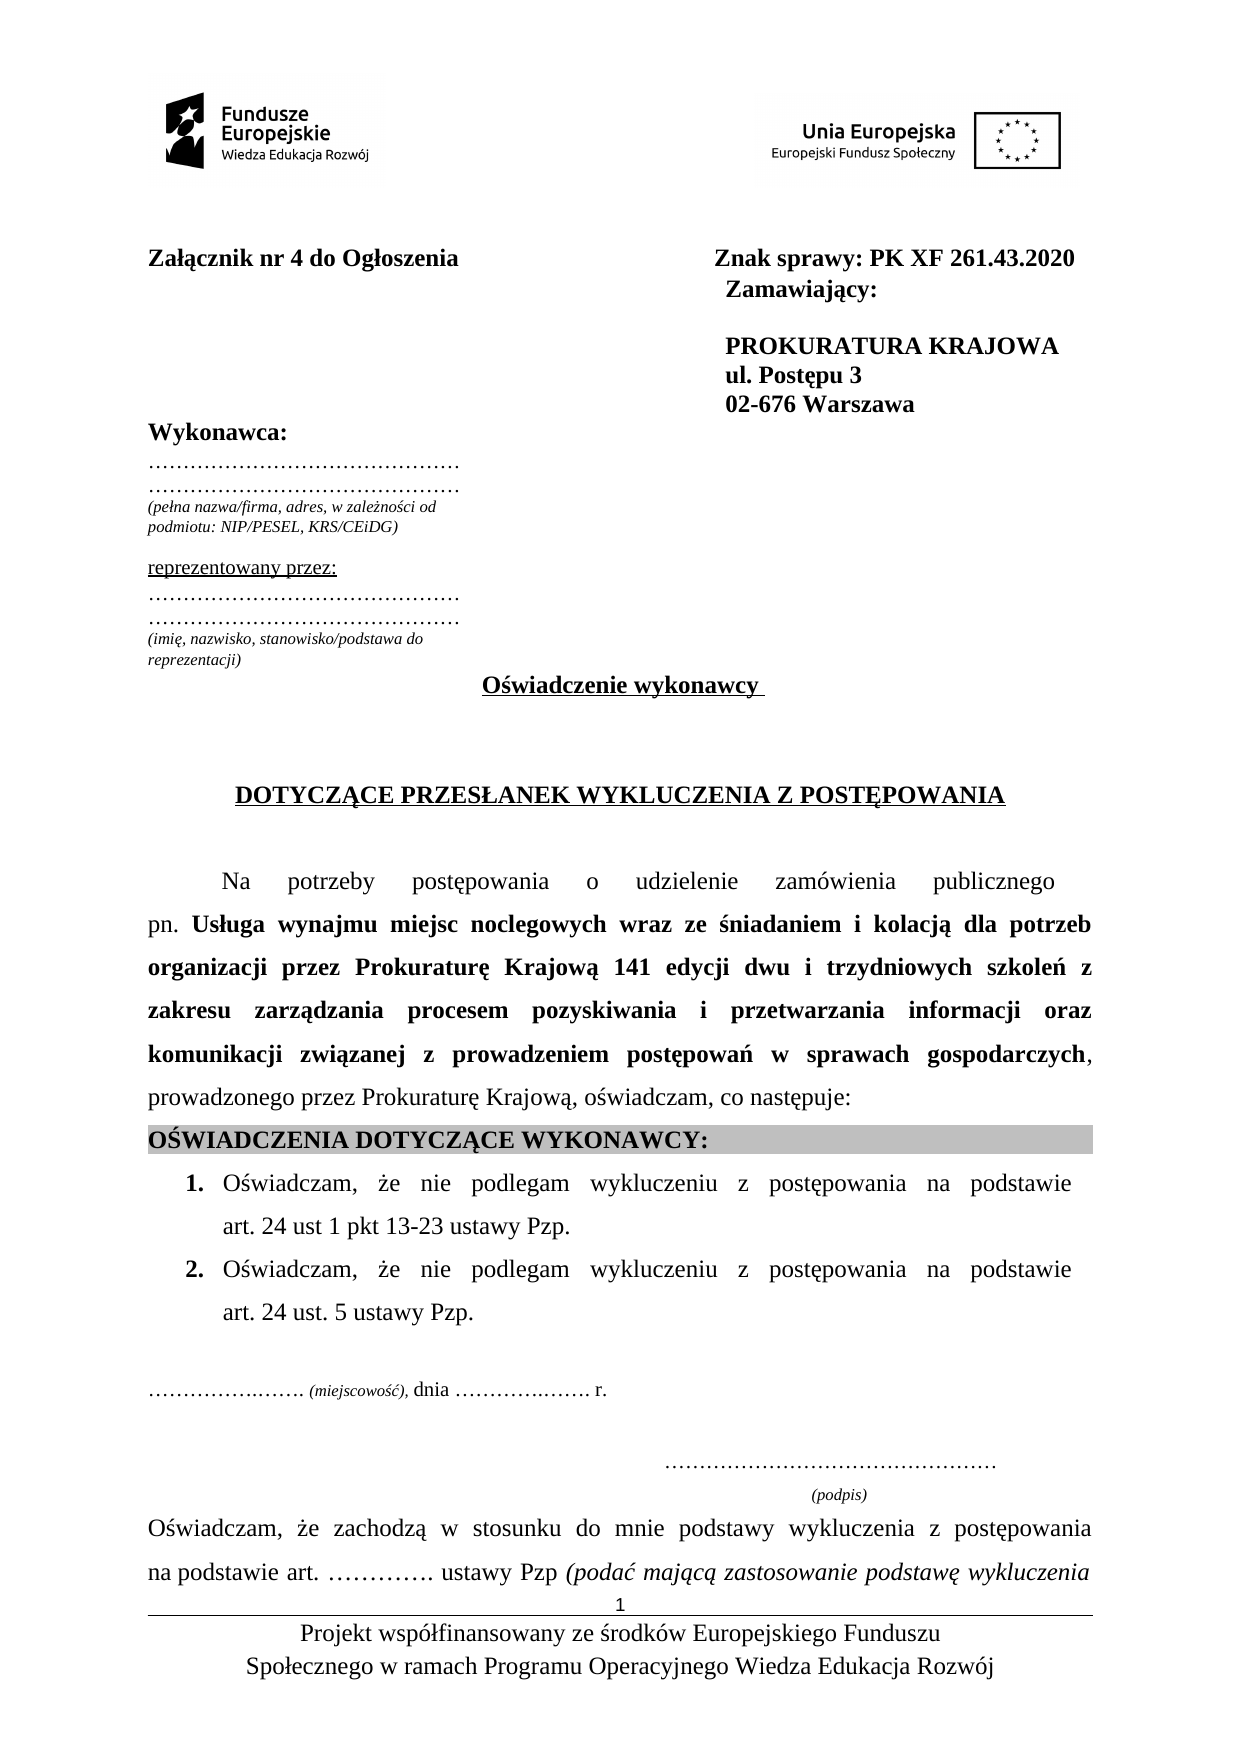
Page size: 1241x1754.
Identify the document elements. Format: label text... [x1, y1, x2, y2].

text Wykonawca: [148, 417, 1093, 446]
picture [147, 73, 387, 188]
text (imię, nazwisko, stanowisko/podstawa do reprezentacji) [148, 629, 472, 668]
picture [753, 93, 1080, 188]
text ul. Postępu 3 [620, 360, 1093, 389]
text (pełna nazwa/firma, adres, w zależności od podmiotu: NIP/PESEL, KRS/CEiDG) [148, 497, 472, 536]
text Zamawiający: [620, 274, 1093, 303]
text DOTYCZĄCE PRZESŁANEK WYKLUCZENIA Z POSTĘPOWANIA [148, 780, 1093, 809]
text ……………………………………………………………………………… [148, 581, 472, 629]
text (podpis) [738, 1485, 1093, 1504]
text OŚWIADCZENIA DOTYCZĄCE WYKONAWCY: [148, 1125, 1093, 1154]
list Oświadczam, że nie podlegam wykluczeniu z postępowania na podstawie art. 24 ust. 5 ustawy Pzp. [185, 1254, 1093, 1326]
list Oświadczam, że nie podlegam wykluczeniu z postępowania na podstawie art. 24 ust 1 pkt 13-23 ustawy Pzp. [185, 1168, 1093, 1240]
text ……………………………………………………………………………… [148, 448, 472, 497]
text …………….……. (miejscowość), dnia ………….……. r. [148, 1377, 1093, 1401]
text reprezentowany przez: [148, 554, 1093, 579]
text Załącznik nr 4 do Ogłoszenia Znak sprawy: PK XF 261.43.2020 [148, 243, 1093, 272]
text Na potrzeby postępowania o udzielenie zamówienia publicznego pn. Usługa wynajmu miejsc noclegowych wraz ze śniadaniem i kolacją dla potrzeb organizacji przez Prokuraturę Krajową 141 edycji dwu i trzydniowych szkoleń z zakresu zarządzania procesem pozyskiwania i przetwarzania informacji oraz komunikacji związanej z prowadzeniem postępowań w sprawach gospodarczych, prowadzonego przez Prokuraturę Krajową, oświadczam, co następuje: [148, 866, 1093, 1111]
text PROKURATURA KRAJOWA [694, 331, 1093, 360]
text 02-676 Warszawa [620, 389, 1093, 417]
text ………………………………………… [148, 1449, 1093, 1473]
text Oświadczenie wykonawcy [148, 670, 1093, 699]
